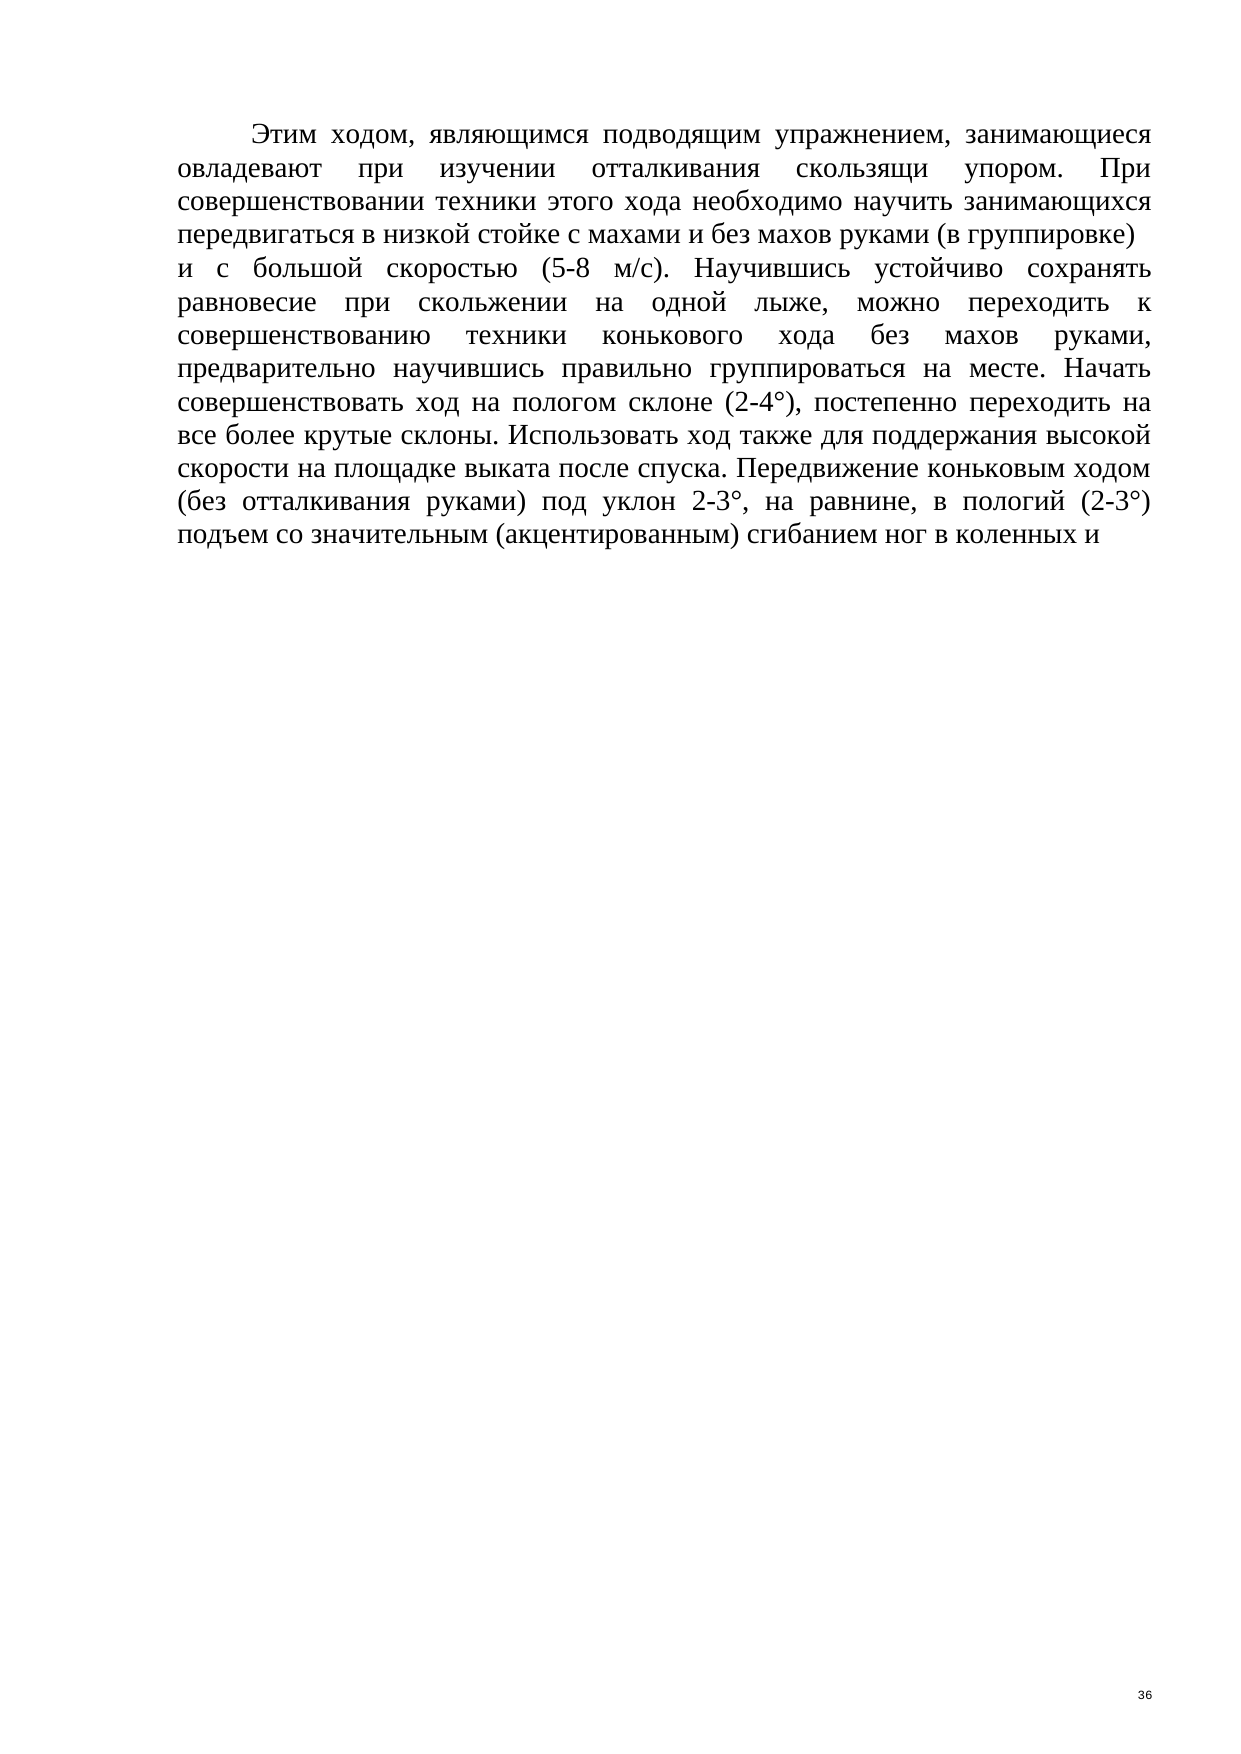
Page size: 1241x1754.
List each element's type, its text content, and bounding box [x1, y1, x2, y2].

text Этим ходом, являющимся подводящим упражнением, занимающиеся овладевают при изучении отталкивания скользящи упором. При совершенствовании техники этого хода необходимо научить занимающихся передвигаться в низкой стойке с махами и без махов руками (в группировке) [177, 118, 1152, 249]
list с большой скоростью (5-8 м/с). Научившись устойчиво сохранять равновесие при скольжении на одной лыже, можно переходить к совершенствованию техники конькового хода без махов руками, предварительно научившись правильно группироваться на месте. Начать совершенствовать ход на пологом склоне (2-4°), постепенно переходить на все более крутые склоны. Использовать ход также для поддержания высокой скорости на площадке выката после спуска. Передвижение коньковым ходом (без отталкивания руками) под уклон 2-3°, на равнине, в пологий (2-3°) подъем со значительным (акцентированным) сгибанием ног в коленных и [177, 251, 1152, 550]
